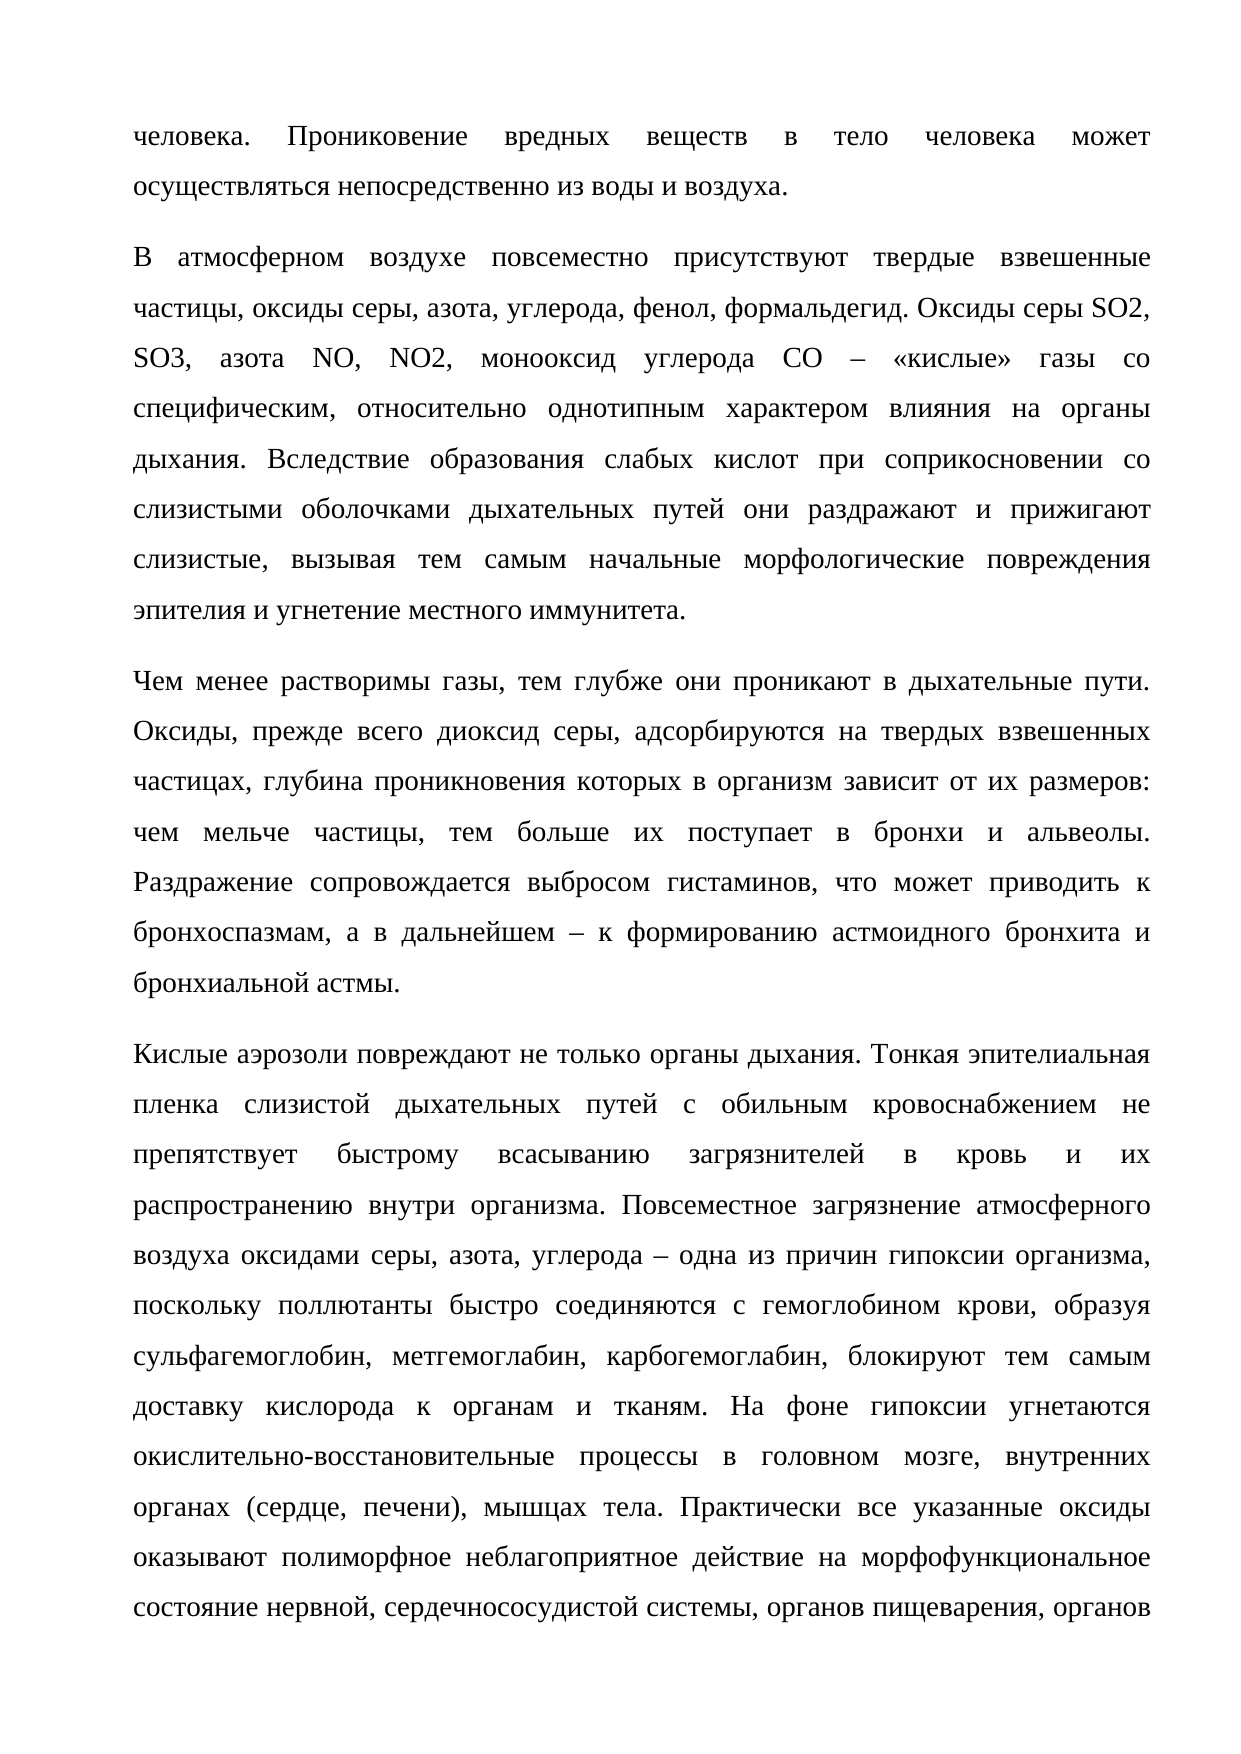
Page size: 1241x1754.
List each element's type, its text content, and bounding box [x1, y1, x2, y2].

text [133, 118, 1152, 202]
text Чем менее растворимы газы, тем глубже они проникают в дыхательные пути. Оксиды, прежде всего диоксид серы, адсорбируются на твердых взвешенных частицах, глубина проникновения которых в организм зависит от их размеров: чем мельче частицы, тем больше их поступает в бронхи и альвеолы. Раздражение сопровождается выбросом гистаминов, что может приводить к бронхоспазмам, а в дальнейшем – к формированию астмоидного бронхита и бронхиальной астмы. [133, 663, 1152, 998]
text В атмосферном воздухе повсеместно присутствуют твердые взвешенные частицы, оксиды серы, азота, углерода, фенол, формальдегид. Оксиды серы SO2, SO3, азота NO, NO2, монооксид углерода СО – «кислые» газы со специфическим, относительно однотипным характером влияния на органы дыхания. Вследствие образования слабых кислот при соприкосновении со слизистыми оболочками дыхательных путей они раздражают и прижигают слизистые, вызывая тем самым начальные морфологические повреждения эпителия и угнетение местного иммунитета. [133, 239, 1152, 625]
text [133, 1036, 1152, 1623]
